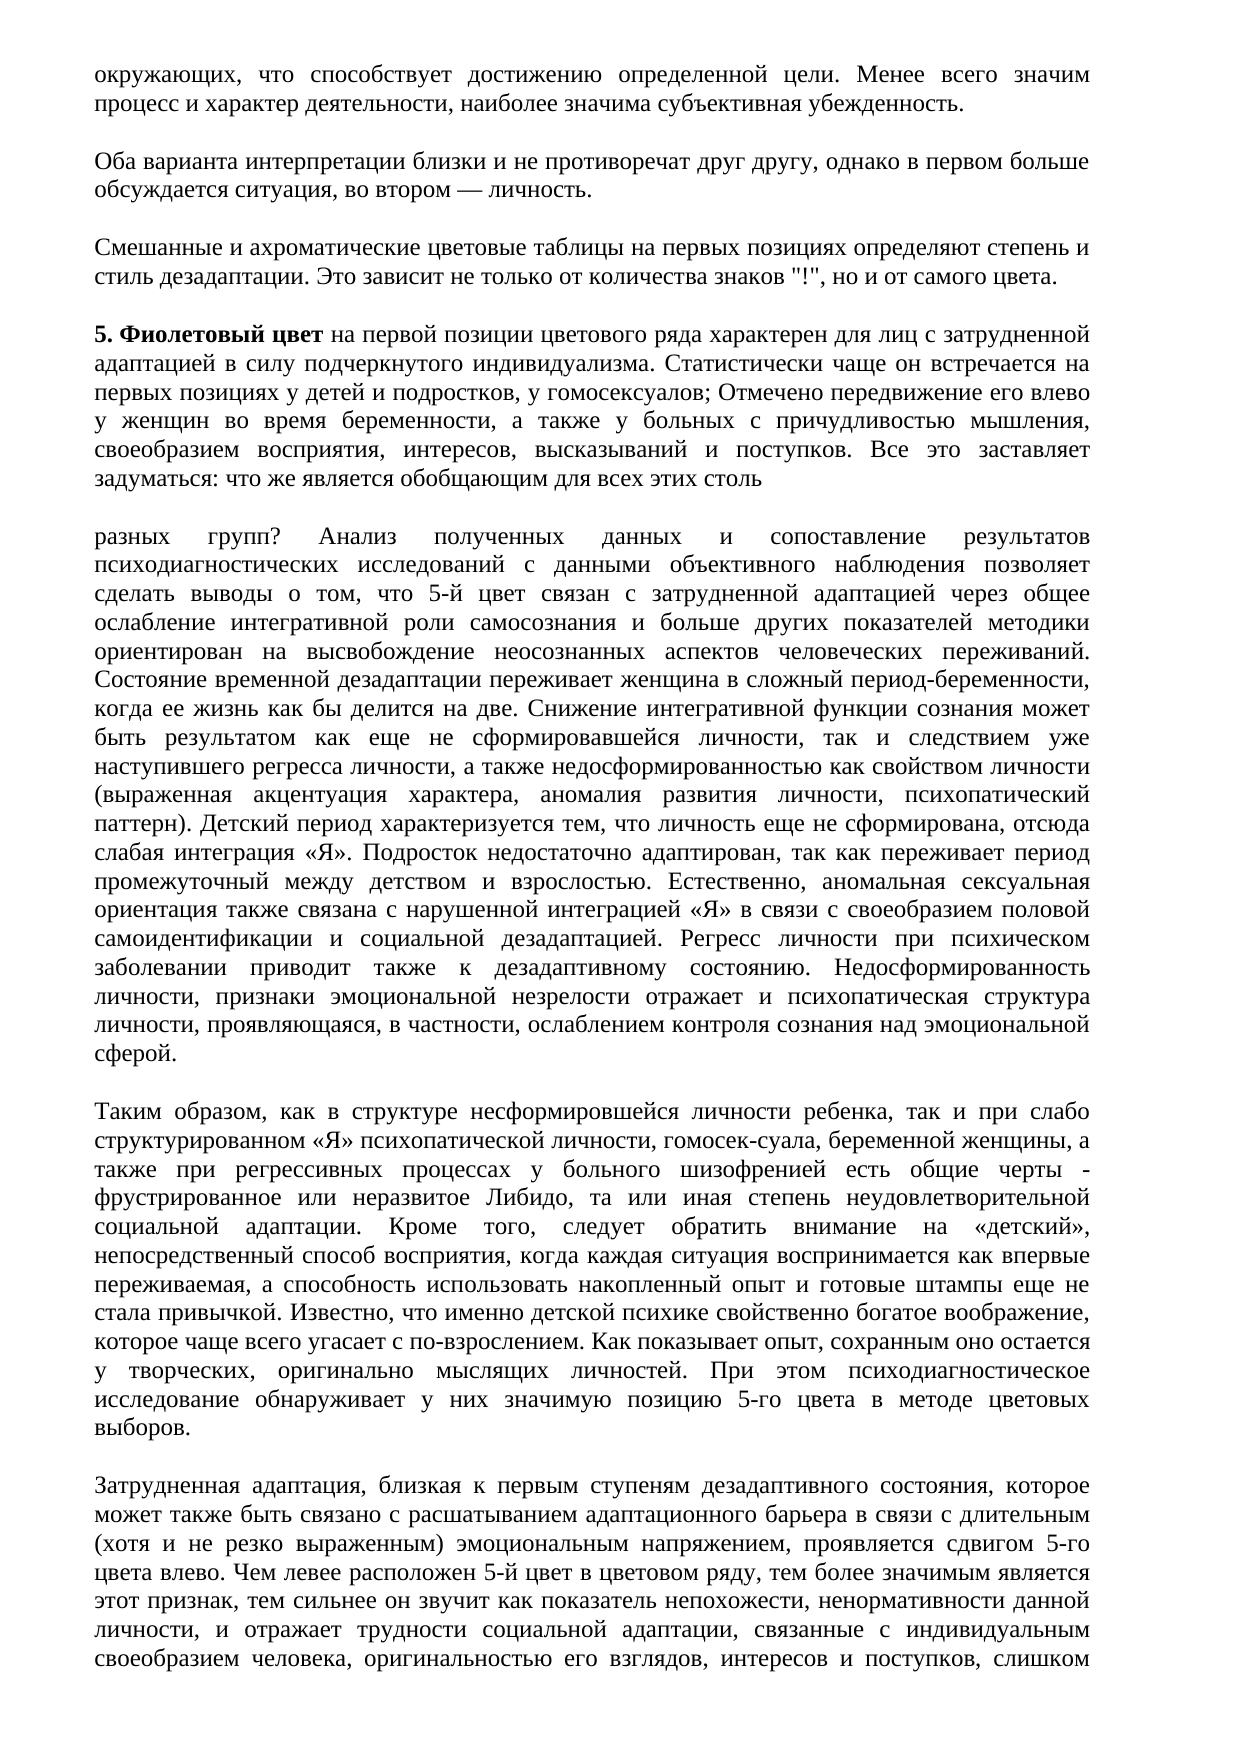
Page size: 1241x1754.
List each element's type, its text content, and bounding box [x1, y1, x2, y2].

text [94, 59, 1091, 117]
text разных групп? Анализ полученных данных и сопоставление результатов психодиагностических исследований с данными объективного наблюдения позволяет сделать выводы о том, что 5-й цвет связан с затрудненной адаптацией через общее ослабление интегративной роли самосознания и больше других показателей методики ориентирован на высвобождение неосознанных аспектов человеческих переживаний. Состояние временной дезадаптации переживает женщина в сложный период-беременности, когда ее жизнь как бы делится на две. Снижение интегративной функции сознания может быть результатом как еще не сформировавшейся личности, так и следствием уже наступившего регресса личности, а также недосформированностью как свойством личности (выраженная акцентуация характера, аномалия развития личности, психопатический паттерн). Детский период характеризуется тем, что личность еще не сформирована, отсюда слабая интеграция «Я». Подросток недостаточно адаптирован, так как переживает период промежуточный между детством и взрослостью. Естественно, аномальная сексуальная ориентация также связана с нарушенной интеграцией «Я» в связи с своеобразием половой самоидентификации и социальной дезадаптацией. Регресс личности при психическом заболевании приводит также к дезадаптивному состоянию. Недосформированность личности, признаки эмоциональной незрелости отражает и психопатическая структура личности, проявляющаяся, в частности, ослаблением контроля сознания над эмоциональной сферой. [94, 521, 1091, 1067]
text Смешанные и ахроматические цветовые таблицы на первых позициях определяют степень и стиль дезадаптации. Это зависит не только от количества знаков "!", но и от самого цвета. [94, 232, 1091, 290]
text Оба варианта интерпретации близки и не противоречат друг другу, однако в первом больше обсуждается ситуация, во втором — личность. [94, 146, 1091, 203]
text Таким образом, как в структуре несформировшейся личности ребенка, так и при слабо структурированном «Я» психопатической личности, гомосек-суала, беременной женщины, а также при регрессивных процессах у больного шизофренией есть общие черты -фрустрированное или неразвитое Либидо, та или иная степень неудовлетворительной социальной адаптации. Кроме того, следует обратить внимание на «детский», непосредственный способ восприятия, когда каждая ситуация воспринимается как впервые переживаемая, а способность использовать накопленный опыт и готовые штампы еще не стала привычкой. Известно, что именно детской психике свойственно богатое воображение, которое чаще всего угасает с по-взрослением. Как показывает опыт, сохранным оно остается у творческих, оригинально мыслящих личностей. При этом психодиагностическое исследование обнаруживает у них значимую позицию 5-го цвета в методе цветовых выборов. [94, 1096, 1091, 1441]
text 5. Фиолетовый цвет на первой позиции цветового ряда характерен для лиц с затрудненной адаптацией в силу подчеркнутого индивидуализма. Статистически чаще он встречается на первых позициях у детей и подростков, у гомосексуалов; Отмечено передвижение его влево у женщин во время беременности, а также у больных с причудливостью мышления, своеобразием восприятия, интересов, высказываний и поступков. Все это заставляет задуматься: что же является обобщающим для всех этих столь [94, 319, 1091, 492]
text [94, 1470, 1091, 1672]
